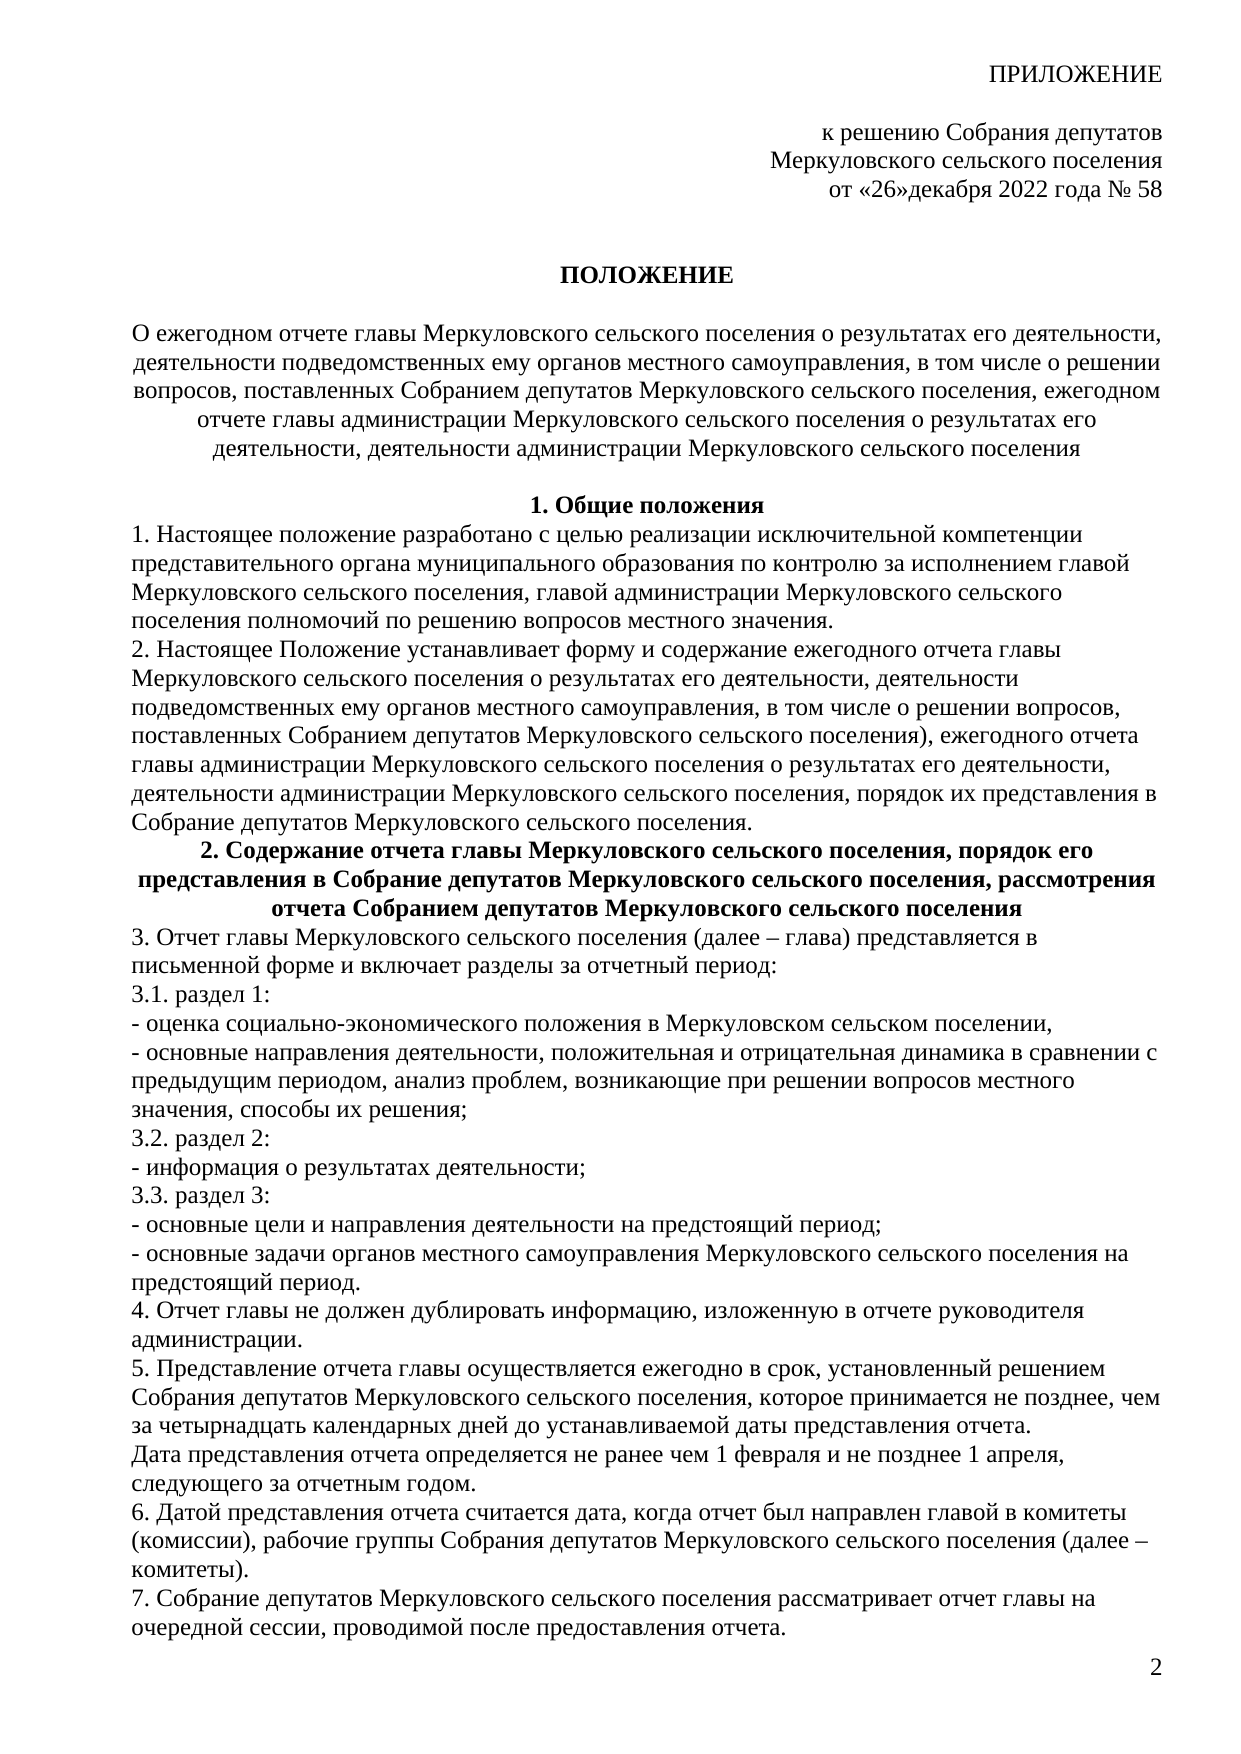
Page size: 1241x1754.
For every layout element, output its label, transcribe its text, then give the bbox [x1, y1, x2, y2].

text от «26»декабря 2022 года № 58 [663, 174, 1162, 203]
text 3.1. раздел 1: [131, 979, 1162, 1008]
text 2. Содержание отчета главы Меркуловского сельского поселения, порядок его представления в Собрание депутатов Меркуловского сельского поселения, рассмотрения отчета Собранием депутатов Меркуловского сельского поселения [131, 835, 1162, 922]
text 2. Настоящее Положение устанавливает форму и содержание ежегодного отчета главы Меркуловского сельского поселения о результатах его деятельности, деятельности подведомственных ему органов местного самоуправления, в том числе о решении вопросов, поставленных Собранием депутатов Меркуловского сельского поселения), ежегодного отчета главы администрации Меркуловского сельского поселения о результатах его деятельности, деятельности администрации Меркуловского сельского поселения, порядок их представления в Собрание депутатов Меркуловского сельского поселения. [131, 634, 1162, 835]
text 3.3. раздел 3: [131, 1180, 1162, 1209]
text - оценка социально-экономического положения в Меркуловском сельском поселении, [131, 1008, 1162, 1037]
text 1. Общие положения [131, 490, 1162, 519]
text 5. Представление отчета главы осуществляется ежегодно в срок, установленный решением Собрания депутатов Меркуловского сельского поселения, которое принимается не позднее, чем за четырнадцать календарных дней до устанавливаемой даты представления отчета. [131, 1353, 1162, 1439]
text - основные цели и направления деятельности на предстоящий период; [131, 1209, 1162, 1238]
text 1. Настоящее положение разработано с целью реализации исключительной компетенции представительного органа муниципального образования по контролю за исполнением главой Меркуловского сельского поселения, главой администрации Меркуловского сельского поселения полномочий по решению вопросов местного значения. [131, 519, 1162, 634]
text Дата представления отчета определяется не ранее чем 1 февраля и не позднее 1 апреля, следующего за отчетным годом. [131, 1439, 1162, 1497]
text 4. Отчет главы не должен дублировать информацию, изложенную в отчете руководителя администрации. [131, 1295, 1162, 1353]
text ПРИЛОЖЕНИЕ [663, 59, 1162, 88]
text 3. Отчет главы Меркуловского сельского поселения (далее – глава) представляется в письменной форме и включает разделы за отчетный период: [131, 922, 1162, 979]
text к решению Собрания депутатов [663, 117, 1162, 145]
text 6. Датой представления отчета считается дата, когда отчет был направлен главой в комитеты (комиссии), рабочие группы Собрания депутатов Меркуловского сельского поселения (далее – комитеты). [131, 1497, 1162, 1583]
text 3.2. раздел 2: [131, 1123, 1162, 1152]
text 7. Собрание депутатов Меркуловского сельского поселения рассматривает отчет главы на очередной сессии, проводимой после предоставления отчета. [131, 1583, 1162, 1640]
text - основные направления деятельности, положительная и отрицательная динамика в сравнении с предыдущим периодом, анализ проблем, возникающие при решении вопросов местного значения, способы их решения; [131, 1037, 1162, 1123]
text Меркуловского сельского поселения [663, 145, 1162, 174]
text О ежегодном отчете главы Меркуловского сельского поселения о результатах его деятельности, деятельности подведомственных ему органов местного самоуправления, в том числе о решении вопросов, поставленных Собранием депутатов Меркуловского сельского поселения, ежегодном отчете главы администрации Меркуловского сельского поселения о результатах его деятельности, деятельности администрации Меркуловского сельского поселения [131, 318, 1162, 462]
text ПОЛОЖЕНИЕ [131, 260, 1162, 289]
text - информация о результатах деятельности; [131, 1152, 1162, 1180]
text - основные задачи органов местного самоуправления Меркуловского сельского поселения на предстоящий период. [131, 1238, 1162, 1295]
